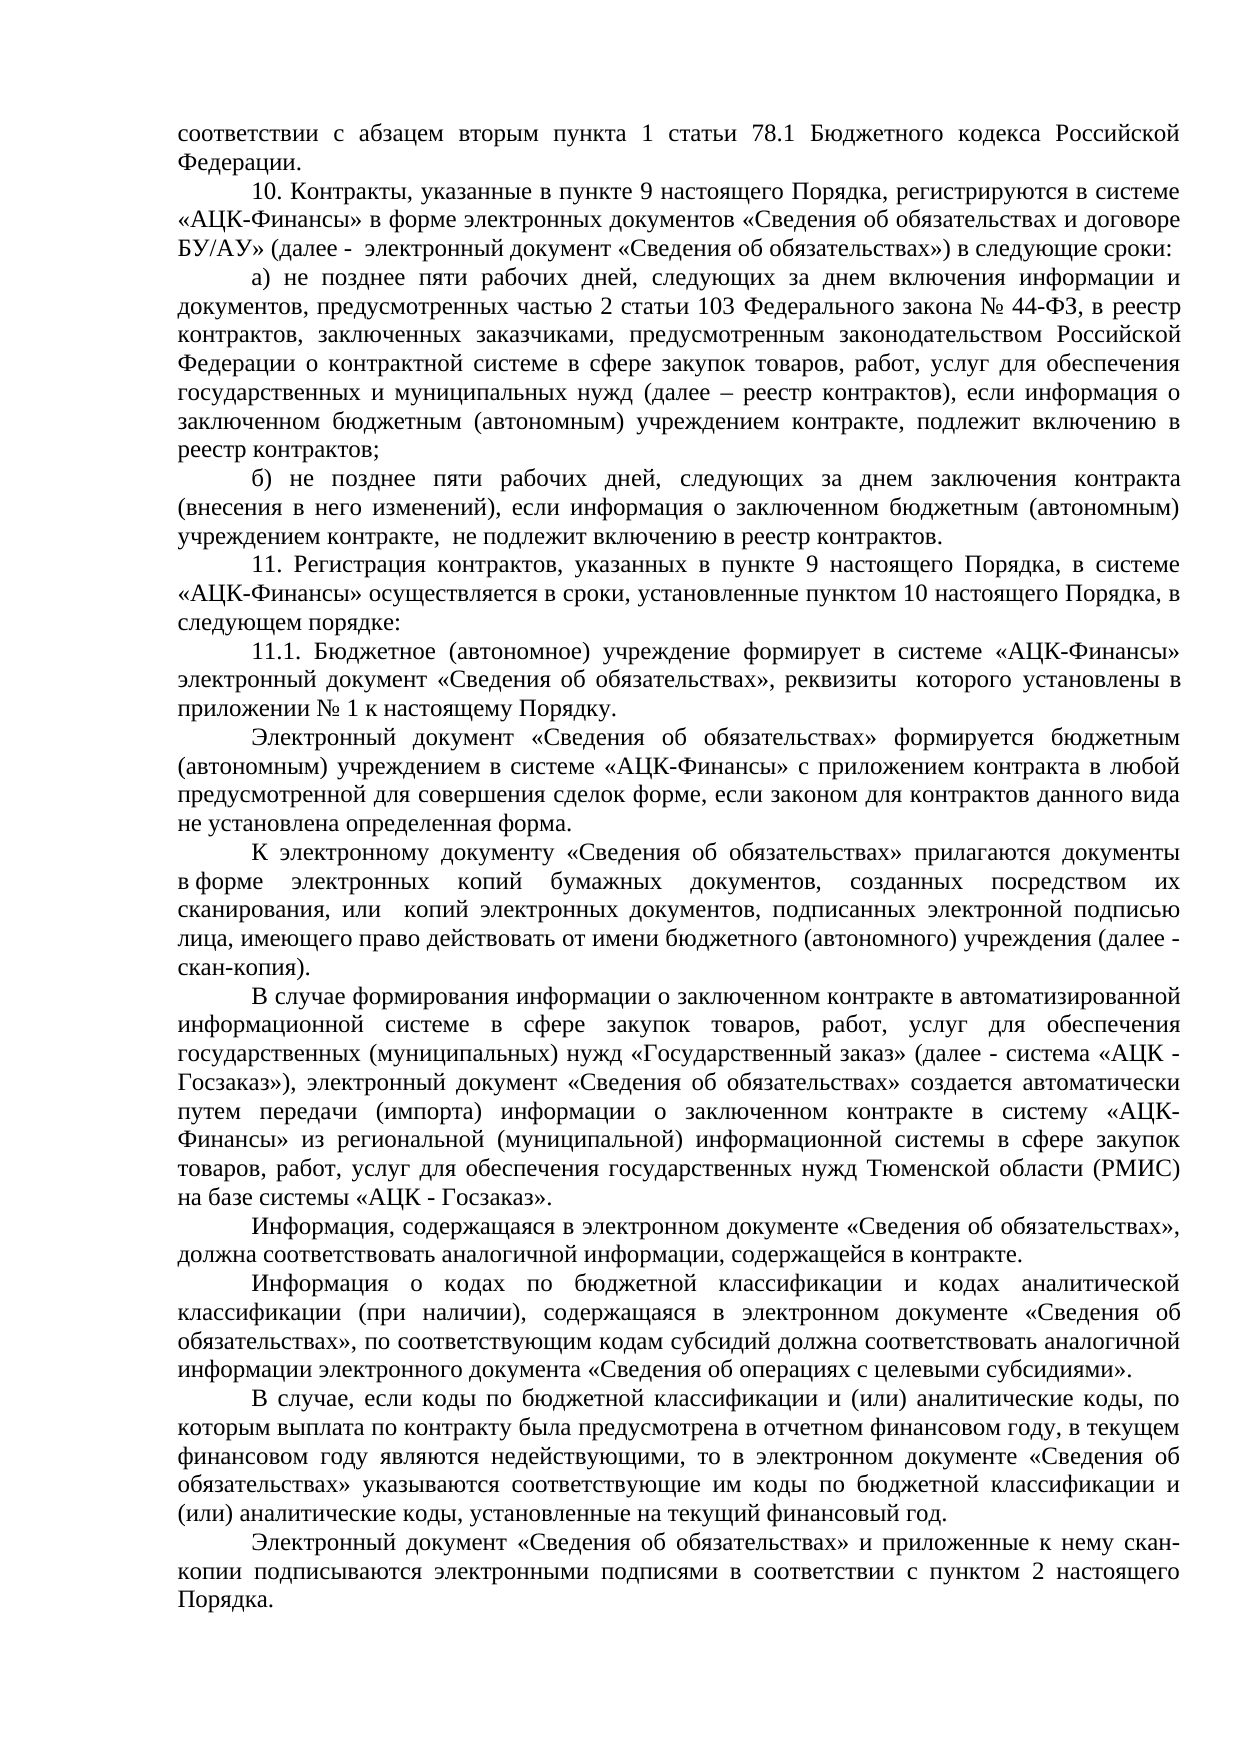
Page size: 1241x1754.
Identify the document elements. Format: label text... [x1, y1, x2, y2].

text 10. Контракты, указанные в пункте 9 настоящего Порядка, регистрируются в системе «АЦК-Финансы» в форме электронных документов «Сведения об обязательствах и договоре БУ/АУ» (далее - электронный документ «Сведения об обязательствах») в следующие сроки: [177, 176, 1181, 262]
text К электронному документу «Сведения об обязательствах» прилагаются документы в форме электронных копий бумажных документов, созданных посредством их сканирования, или копий электронных документов, подписанных электронной подписью лица, имеющего право действовать от имени бюджетного (автономного) учреждения (далее - скан-копия). [177, 952, 1181, 981]
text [177, 118, 1181, 176]
text В случае формирования информации о заключенном контракте в автоматизированной информационной системе в сфере закупок товаров, работ, услуг для обеспечения государственных (муниципальных) нужд «Государственный заказ» (далее - система «АЦК - Госзаказ»), электронный документ «Сведения об обязательствах» создается автоматически путем передачи (импорта) информации о заключенном контракте в систему «АЦК-Финансы» из региональной (муниципальной) информационной системы в сфере закупок товаров, работ, услуг для обеспечения государственных нужд Тюменской области (РМИС) на базе системы «АЦК - Госзаказ». [177, 981, 1181, 1211]
text В случае, если коды по бюджетной классификации и (или) аналитические коды, по которым выплата по контракту была предусмотрена в отчетном финансовом году, в текущем финансовом году являются недействующими, то в электронном документе «Сведения об обязательствах» указываются соответствующие им коды по бюджетной классификации и (или) аналитические коды, установленные на текущий финансовый год. [177, 1383, 1181, 1527]
text Информация о кодах по бюджетной классификации и кодах аналитической классификации (при наличии), содержащаяся в электронном документе «Сведения об обязательствах», по соответствующим кодам субсидий должна соответствовать аналогичной информации электронного документа «Сведения об операциях с целевыми субсидиями». [177, 1268, 1181, 1383]
text Электронный документ «Сведения об обязательствах» и приложенные к нему скан-копии подписываются электронными подписями в соответствии с пунктом 2 настоящего Порядка. [177, 1527, 1181, 1613]
text Информация, содержащаяся в электронном документе «Сведения об обязательствах», должна соответствовать аналогичной информации, содержащейся в контракте. [177, 1211, 1181, 1268]
text 11. Регистрация контрактов, указанных в пункте 9 настоящего Порядка, в системе «АЦК-Финансы» осуществляется в сроки, установленные пунктом 10 настоящего Порядка, в следующем порядке: [177, 549, 1181, 636]
text Электронный документ «Сведения об обязательствах» формируется бюджетным (автономным) учреждением в системе «АЦК-Финансы» с приложением контракта в любой предусмотренной для совершения сделок форме, если законом для контрактов данного вида не установлена определенная форма. [177, 722, 1181, 837]
text 11.1. Бюджетное (автономное) учреждение формирует в системе «АЦК-Финансы» электронный документ «Сведения об обязательствах», реквизиты которого установлены в приложении № 1 к настоящему Порядку. [177, 636, 1181, 722]
text б) не позднее пяти рабочих дней, следующих за днем заключения контракта (внесения в него изменений), если информация о заключенном бюджетным (автономным) учреждением контракте, не подлежит включению в реестр контрактов. [177, 463, 1181, 549]
text а) не позднее пяти рабочих дней, следующих за днем включения информации и документов, предусмотренных частью 2 статьи 103 Федерального закона № 44-ФЗ, в реестр контрактов, заключенных заказчиками, предусмотренным законодательством Российской Федерации о контрактной системе в сфере закупок товаров, работ, услуг для обеспечения государственных и муниципальных нужд (далее – реестр контрактов), если информация о заключенном бюджетным (автономным) учреждением контракте, подлежит включению в реестр контрактов; [177, 291, 1181, 463]
text К электронному документу «Сведения об обязательствах» прилагаются документы в форме электронных копий бумажных документов, созданных посредством их сканирования, или копий электронных документов, подписанных электронной подписью лица, имеющего право действовать от имени бюджетного (автономного) учреждения (далее - скан-копия). [177, 837, 1181, 895]
